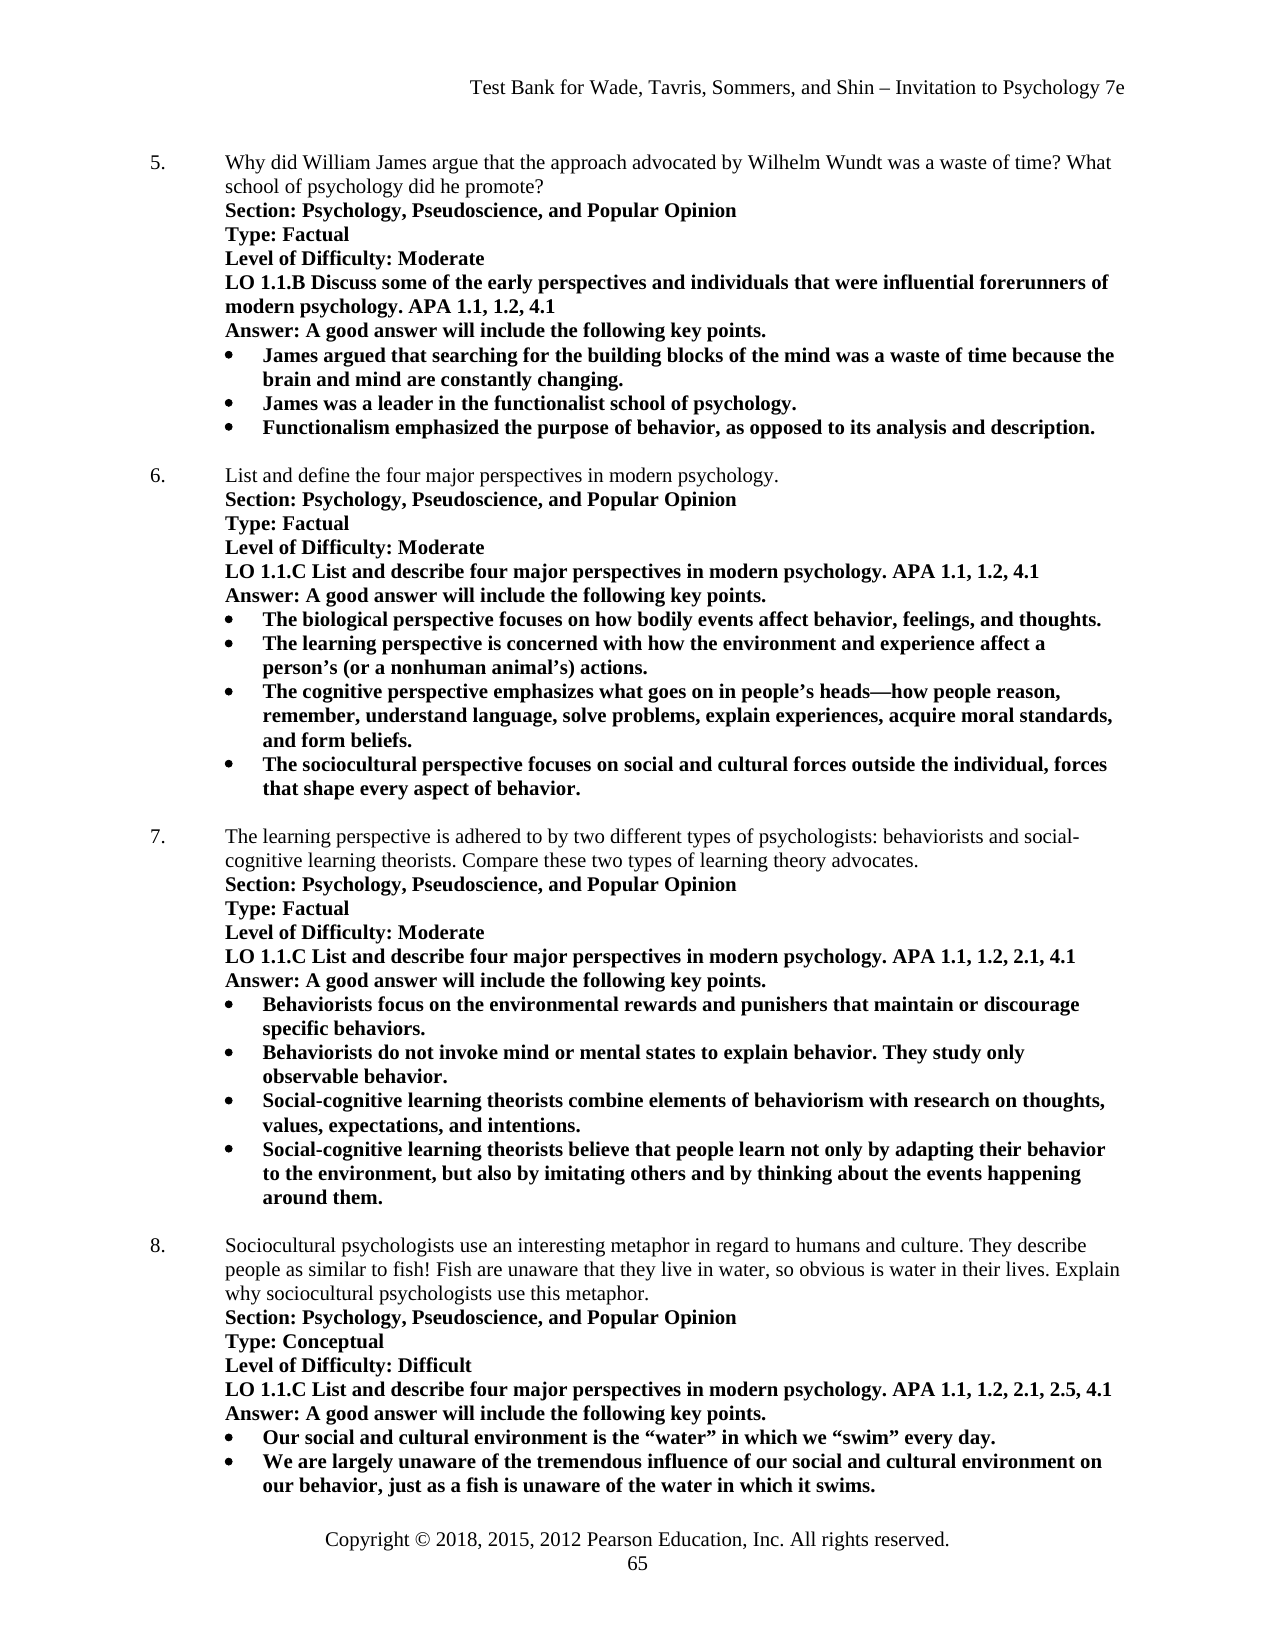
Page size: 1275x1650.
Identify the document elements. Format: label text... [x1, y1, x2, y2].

text Answer: A good answer will include the following key points. [150, 968, 1125, 992]
text LO 1.1.B Discuss some of the early perspectives and individuals that were influential forerunners of modern psychology. APA 1.1, 1.2, 4.1 [225, 270, 1125, 318]
text Type: Factual [150, 511, 1125, 535]
list James argued that searching for the building blocks of the mind was a waste of time because the brain and mind are constantly changing. [225, 342, 1125, 391]
text Section: Psychology, Pseudoscience, and Popular Opinion [150, 487, 1125, 511]
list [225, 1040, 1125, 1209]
text Section: Psychology, Pseudoscience, and Popular Opinion [150, 872, 1125, 896]
text LO 1.1.C List and describe four major perspectives in modern psychology. APA 1.1, 1.2, 4.1 [150, 559, 1125, 583]
text Type: Factual [150, 896, 1125, 920]
list The biological perspective focuses on how bodily events affect behavior, feelings, and thoughts. [225, 607, 1125, 631]
text 6. List and define the four major perspectives in modern psychology. [150, 463, 1125, 487]
list Behaviorists focus on the environmental rewards and punishers that maintain or discourage specific behaviors. [225, 992, 1125, 1040]
text Level of Difficulty: Moderate [150, 920, 1125, 944]
text Level of Difficulty: Moderate [150, 246, 1125, 270]
list Functionalism emphasized the purpose of behavior, as opposed to its analysis and description. [225, 415, 1125, 439]
list James was a leader in the functionalist school of psychology. [225, 391, 1125, 415]
list The learning perspective is concerned with how the environment and experience affect a person’s (or a nonhuman animal’s) actions. [225, 631, 1125, 679]
list The sociocultural perspective focuses on social and cultural forces outside the individual, forces that shape every aspect of behavior. [225, 752, 1125, 800]
text Answer: A good answer will include the following key points. [150, 318, 1125, 342]
list The cognitive perspective emphasizes what goes on in people’s heads—how people reason, remember, understand language, solve problems, explain experiences, acquire moral standards, and form beliefs. [225, 679, 1125, 752]
text LO 1.1.C List and describe four major perspectives in modern psychology. APA 1.1, 1.2, 2.1, 4.1 [150, 944, 1125, 968]
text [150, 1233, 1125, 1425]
text 5. Why did William James argue that the approach advocated by Wilhelm Wundt was a waste of time? What school of psychology did he promote? [150, 150, 1125, 198]
text Level of Difficulty: Moderate [150, 535, 1125, 559]
text Answer: A good answer will include the following key points. [150, 583, 1125, 607]
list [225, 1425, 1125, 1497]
text Type: Factual [150, 222, 1125, 246]
text Section: Psychology, Pseudoscience, and Popular Opinion [150, 198, 1125, 222]
text 7. The learning perspective is adhered to by two different types of psychologists: behaviorists and social-cognitive learning theorists. Compare these two types of learning theory advocates. [150, 824, 1125, 872]
